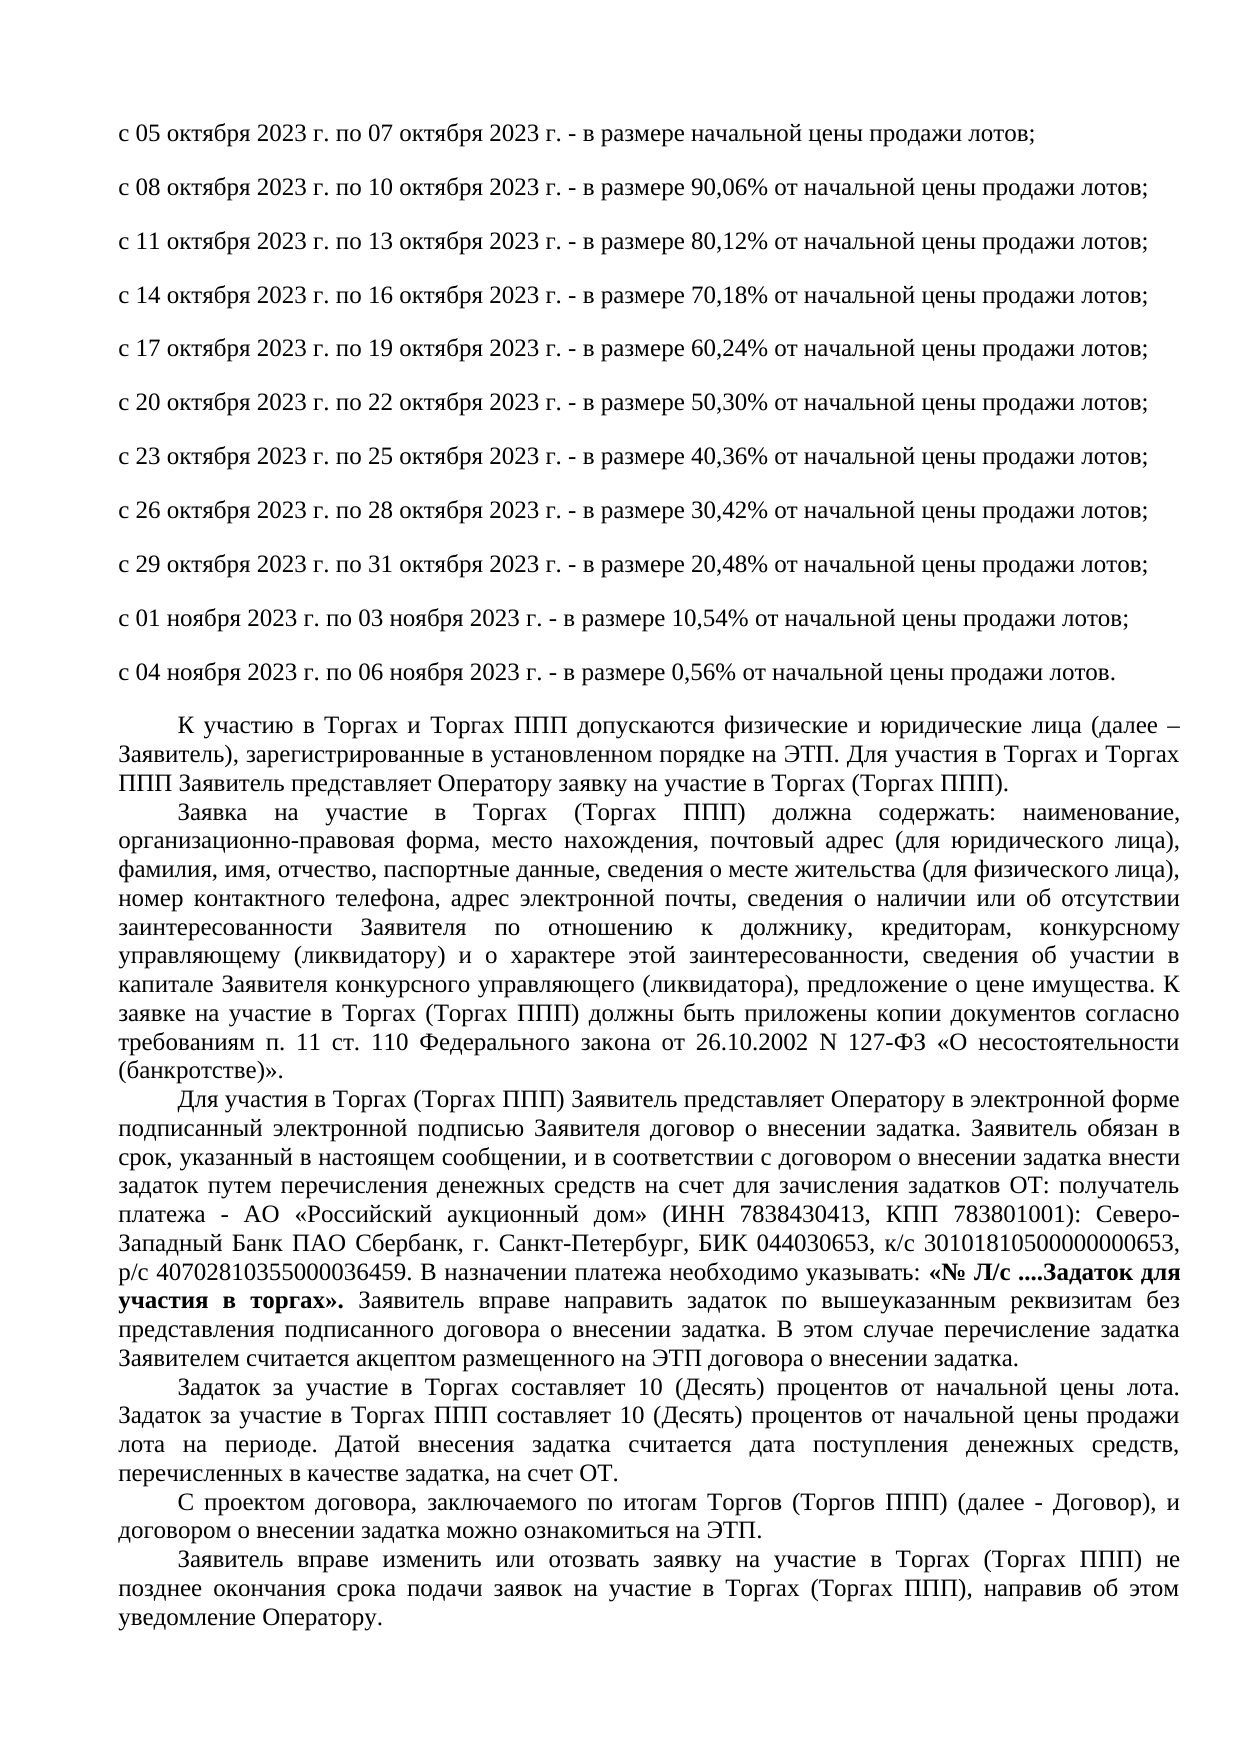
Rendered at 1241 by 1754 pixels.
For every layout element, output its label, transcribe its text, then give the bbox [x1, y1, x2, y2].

text с 08 октября 2023 г. по 10 октября 2023 г. - в размере 90,06% от начальной цены продажи лотов; [118, 172, 1181, 201]
text с 11 октября 2023 г. по 13 октября 2023 г. - в размере 80,12% от начальной цены продажи лотов; [118, 226, 1181, 254]
text Задаток за участие в Торгах составляет 10 (Десять) процентов от начальной цены лота. Задаток за участие в Торгах ППП составляет 10 (Десять) процентов от начальной цены продажи лота на периоде. Датой внесения задатка считается дата поступления денежных средств, перечисленных в качестве задатка, на счет ОТ. [118, 1372, 1181, 1487]
text с 05 октября 2023 г. по 07 октября 2023 г. - в размере начальной цены продажи лотов; [118, 118, 1181, 147]
text с 20 октября 2023 г. по 22 октября 2023 г. - в размере 50,30% от начальной цены продажи лотов; [118, 387, 1181, 416]
text с 04 ноября 2023 г. по 06 ноября 2023 г. - в размере 0,56% от начальной цены продажи лотов. [118, 657, 1181, 685]
text с 14 октября 2023 г. по 16 октября 2023 г. - в размере 70,18% от начальной цены продажи лотов; [118, 280, 1181, 308]
text с 29 октября 2023 г. по 31 октября 2023 г. - в размере 20,48% от начальной цены продажи лотов; [118, 549, 1181, 578]
text Для участия в Торгах (Торгах ППП) Заявитель представляет Оператору в электронной форме подписанный электронной подписью Заявителя договор о внесении задатка. Заявитель обязан в срок, указанный в настоящем сообщении, и в соответствии с договором о внесении задатка внести задаток путем перечисления денежных средств на счет для зачисления задатков ОТ: получатель платежа - АО «Российский аукционный дом» (ИНН 7838430413, КПП 783801001): Северо-Западный Банк ПАО Сбербанк, г. Санкт-Петербург, БИК 044030653, к/с 30101810500000000653, р/с 40702810355000036459. В назначении платежа необходимо указывать: «№ Л/с ....Задаток для участия в торгах». Заявитель вправе направить задаток по вышеуказанным реквизитам без представления подписанного договора о внесении задатка. В этом случае перечисление задатка Заявителем считается акцептом размещенного на ЭТП договора о внесении задатка. [118, 1084, 1181, 1372]
text К участию в Торгах и Торгах ППП допускаются физические и юридические лица (далее – Заявитель), зарегистрированные в установленном порядке на ЭТП. Для участия в Торгах и Торгах ППП Заявитель представляет Оператору заявку на участие в Торгах (Торгах ППП). [118, 711, 1181, 797]
text Заявка на участие в Торгах (Торгах ППП) должна содержать: наименование, организационно-правовая форма, место нахождения, почтовый адрес (для юридического лица), фамилия, имя, отчество, паспортные данные, сведения о месте жительства (для физического лица), номер контактного телефона, адрес электронной почты, сведения о наличии или об отсутствии заинтересованности Заявителя по отношению к должнику, кредиторам, конкурсному управляющему (ликвидатору) и о характере этой заинтересованности, сведения об участии в капитале Заявителя конкурсного управляющего (ликвидатора), предложение о цене имущества. К заявке на участие в Торгах (Торгах ППП) должны быть приложены копии документов согласно требованиям п. 11 ст. 110 Федерального закона от 26.10.2002 N 127-ФЗ «О несостоятельности (банкротстве)». [118, 797, 1181, 1084]
text с 26 октября 2023 г. по 28 октября 2023 г. - в размере 30,42% от начальной цены продажи лотов; [118, 495, 1181, 524]
text с 01 ноября 2023 г. по 03 ноября 2023 г. - в размере 10,54% от начальной цены продажи лотов; [118, 603, 1181, 632]
text с 23 октября 2023 г. по 25 октября 2023 г. - в размере 40,36% от начальной цены продажи лотов; [118, 441, 1181, 470]
text С проектом договора, заключаемого по итогам Торгов (Торгов ППП) (далее - Договор), и договором о внесении задатка можно ознакомиться на ЭТП. [118, 1487, 1181, 1544]
text с 17 октября 2023 г. по 19 октября 2023 г. - в размере 60,24% от начальной цены продажи лотов; [118, 333, 1181, 362]
text Заявитель вправе изменить или отозвать заявку на участие в Торгах (Торгах ППП) не позднее окончания срока подачи заявок на участие в Торгах (Торгах ППП), направив об этом уведомление Оператору. [118, 1544, 1181, 1631]
